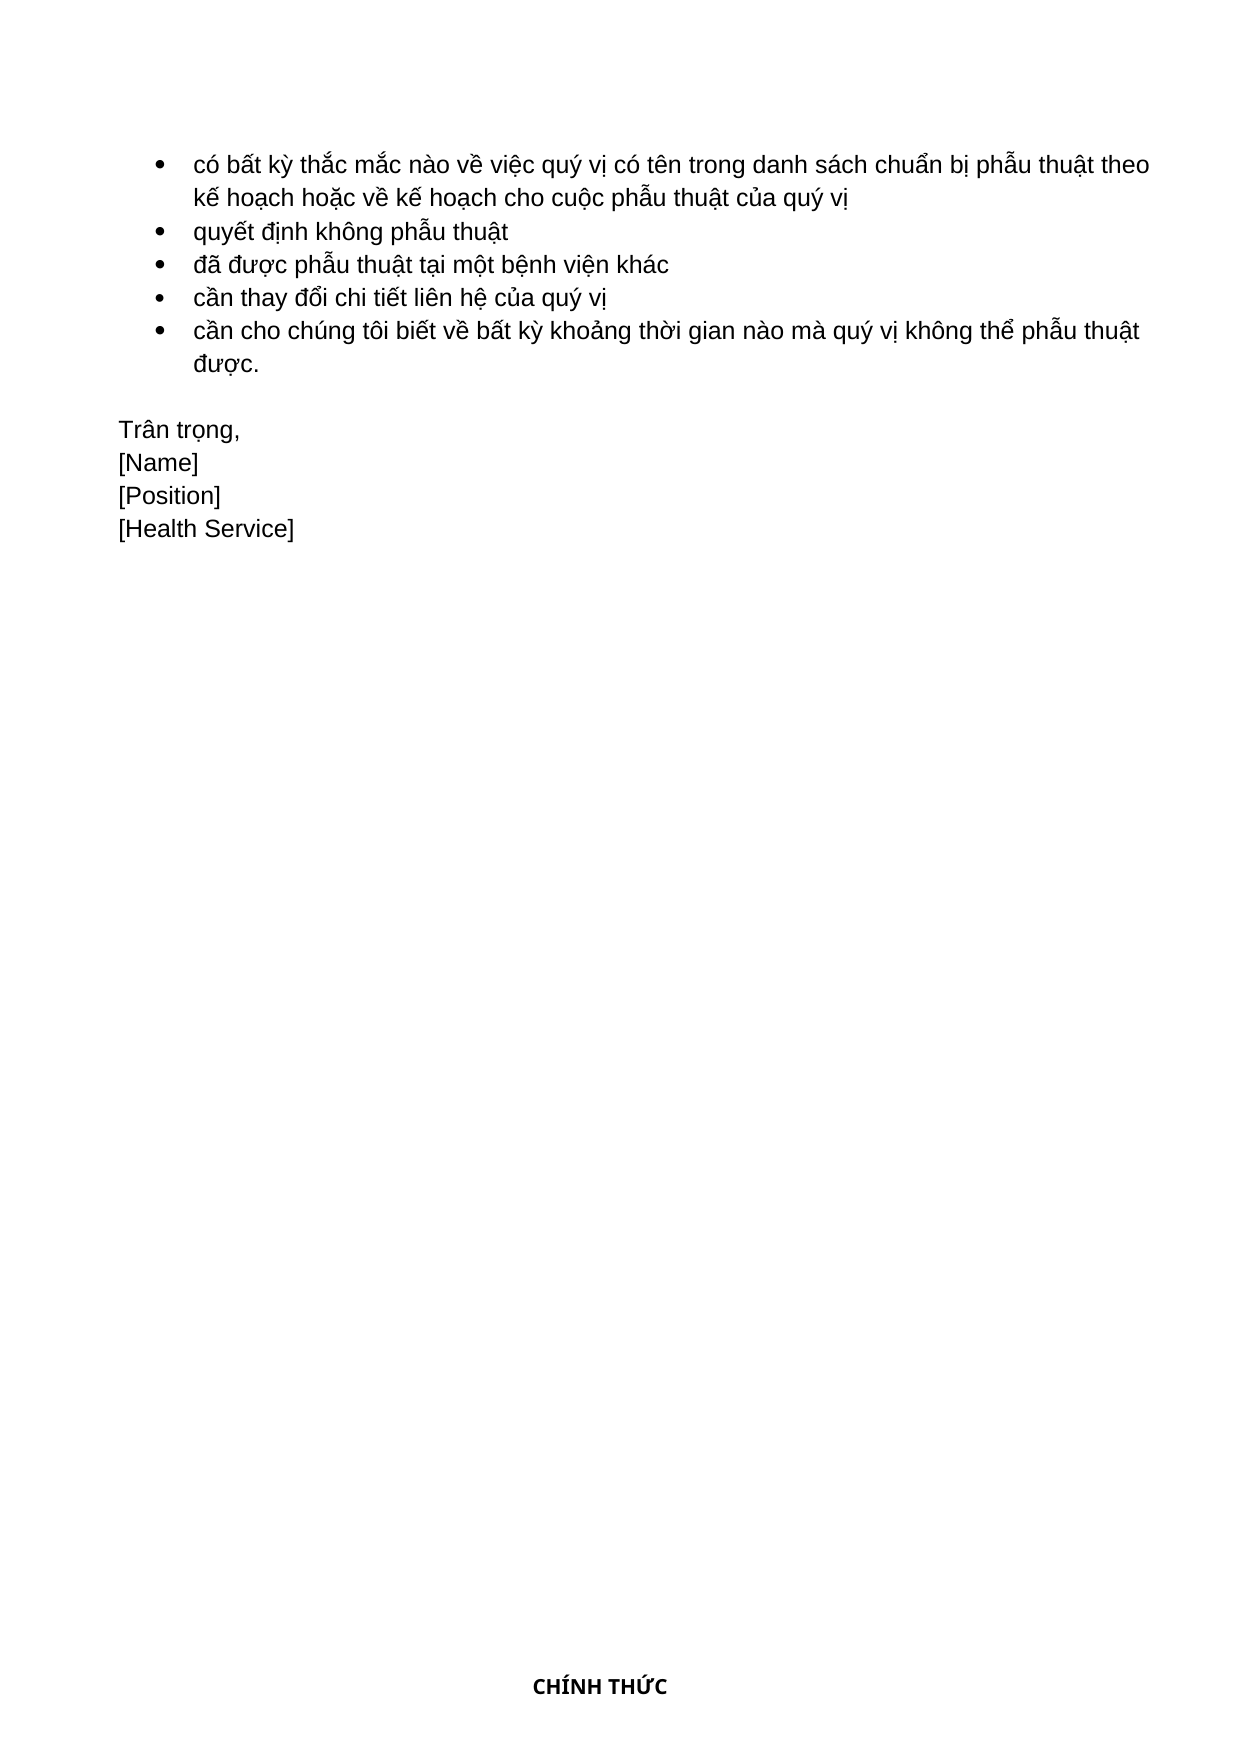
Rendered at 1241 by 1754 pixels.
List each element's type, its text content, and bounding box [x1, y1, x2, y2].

list có bất kỳ thắc mắc nào về việc quý vị có tên trong danh sách chuẩn bị phẫu thuật theo kế hoạch hoặc về kế hoạch cho cuộc phẫu thuật của quý vị [156, 150, 1152, 212]
list cần cho chúng tôi biết về bất kỳ khoảng thời gian nào mà quý vị không thể phẫu thuật được. [156, 316, 1152, 378]
text Trân trọng, [118, 415, 1152, 444]
list cần thay đổi chi tiết liên hệ của quý vị [156, 283, 1152, 311]
list đã được phẫu thuật tại một bệnh viện khác [156, 249, 1152, 278]
list quyết định không phẫu thuật [156, 216, 1152, 245]
